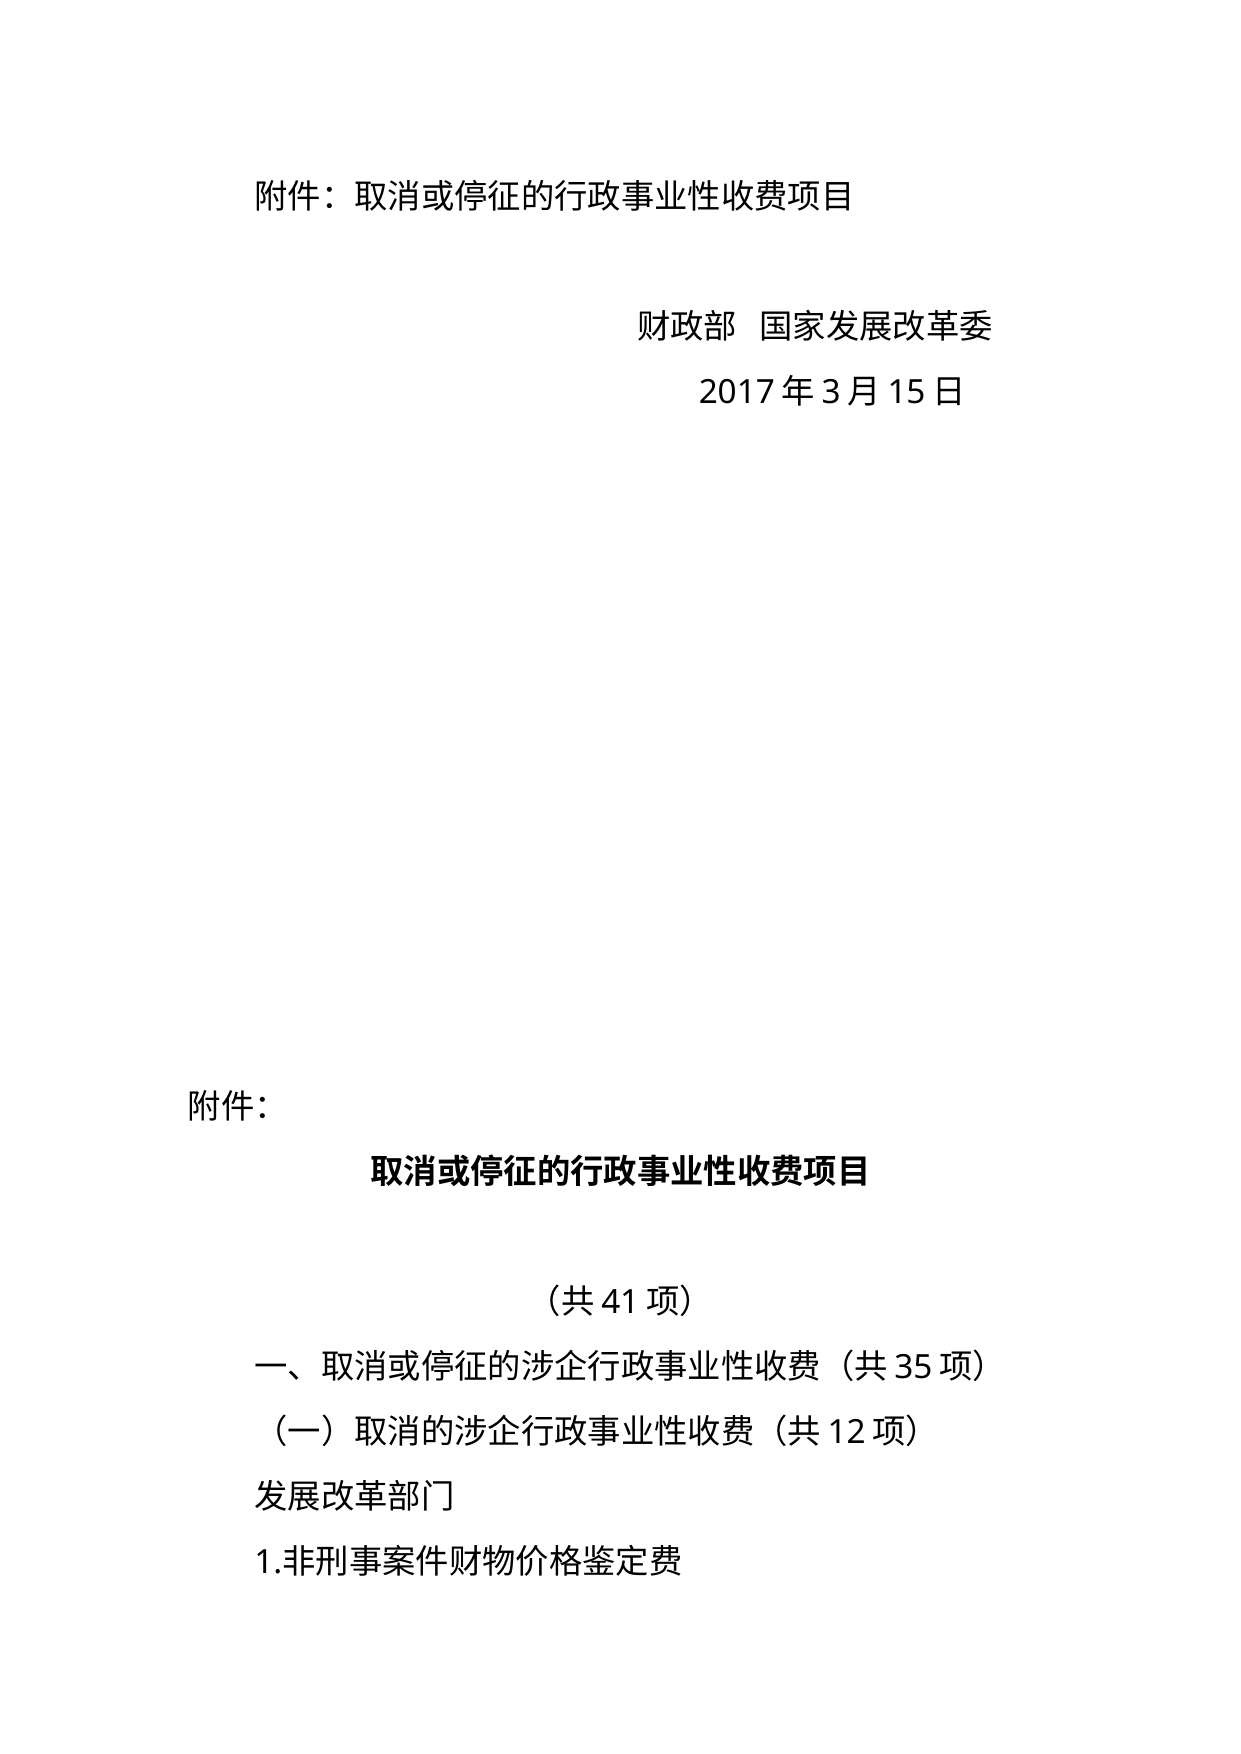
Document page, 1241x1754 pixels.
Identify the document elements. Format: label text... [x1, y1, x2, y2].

text 2017年3月15日 [187, 357, 965, 422]
text 一、取消或停征的涉企行政事业性收费（共35项） [187, 1332, 1053, 1397]
text 附件：取消或停征的行政事业性收费项目 [187, 162, 1053, 227]
text 财政部 国家发展改革委 [187, 292, 1009, 357]
text 1.非刑事案件财物价格鉴定费 [187, 1527, 1053, 1592]
text 取消或停征的行政事业性收费项目 [187, 1137, 1053, 1202]
text 附件： [187, 1072, 1053, 1137]
text （共41项） [187, 1267, 1053, 1332]
text （一）取消的涉企行政事业性收费（共12项） [187, 1397, 1053, 1462]
text 发展改革部门 [187, 1462, 1053, 1527]
